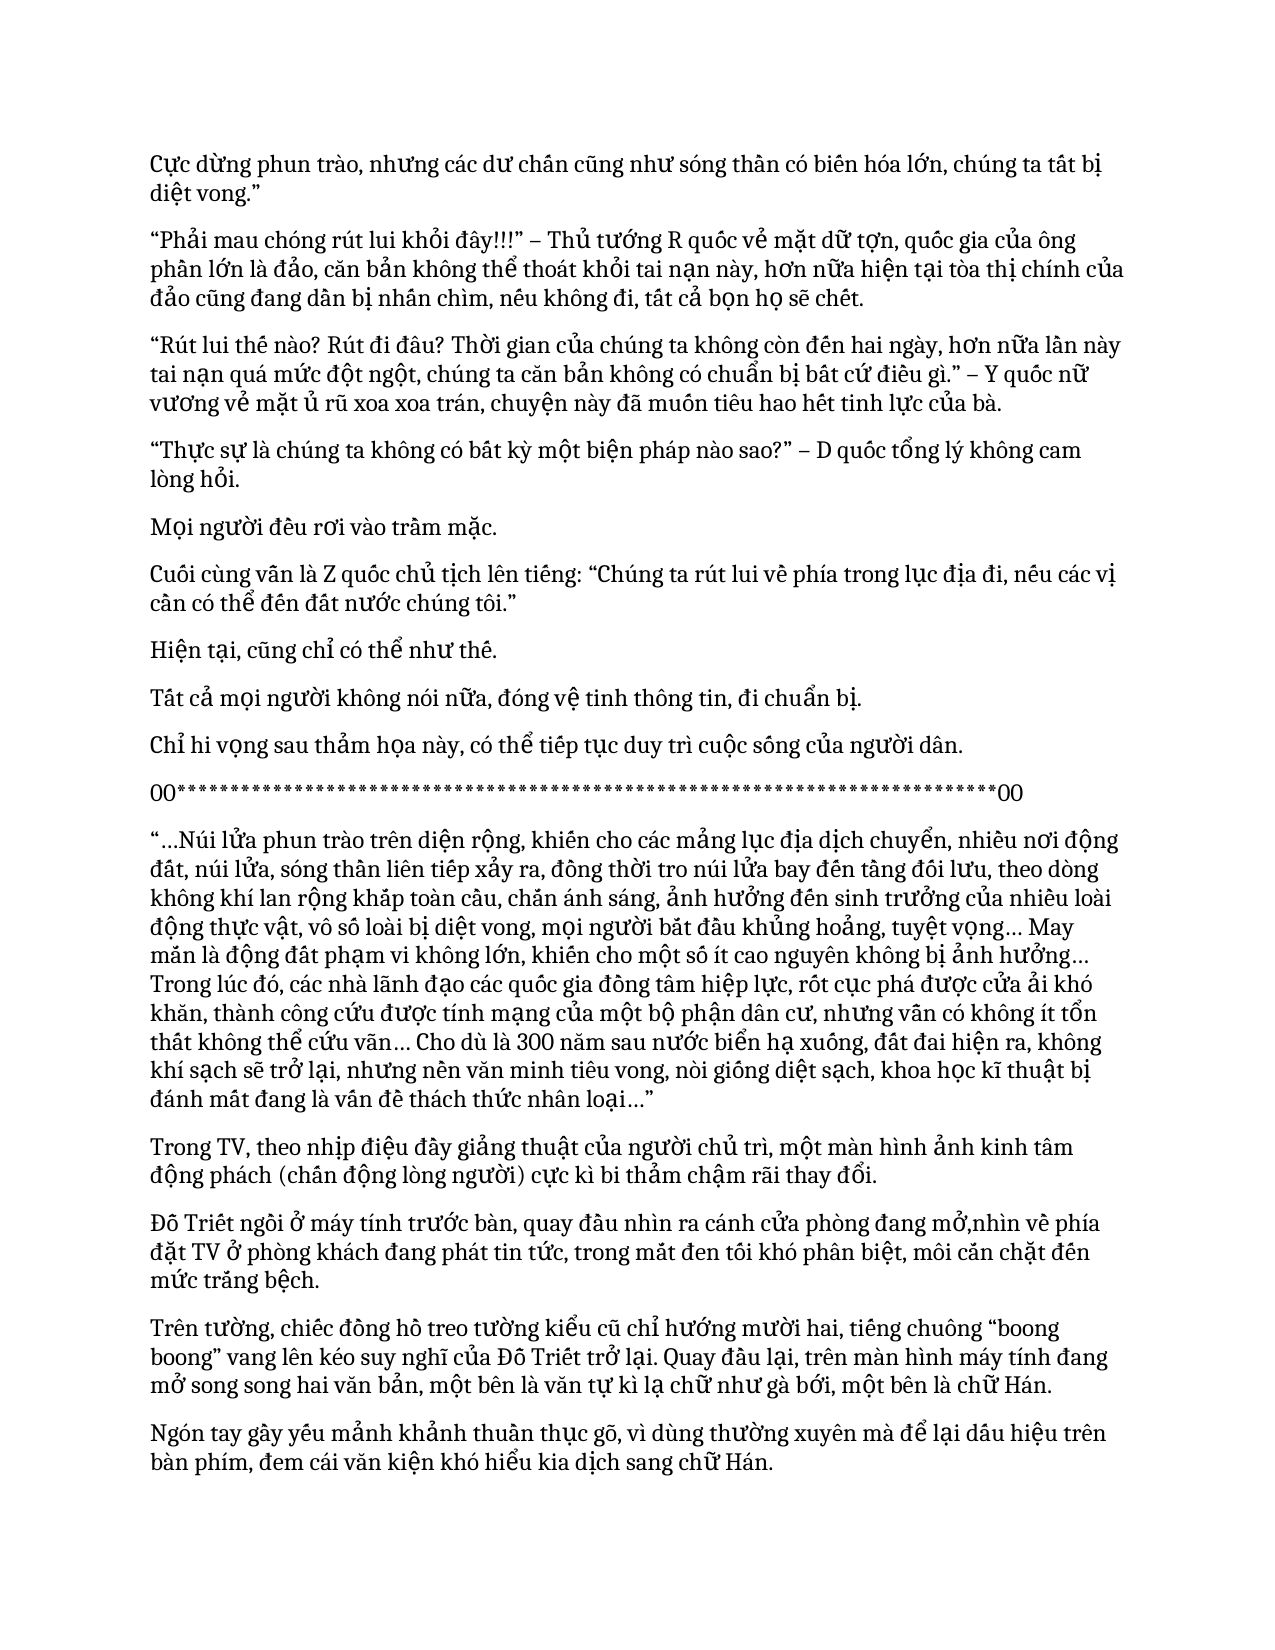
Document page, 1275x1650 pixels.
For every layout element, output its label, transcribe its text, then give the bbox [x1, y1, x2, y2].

text “Thực sự là chúng ta không có bất kỳ một biện pháp nào sao?” – D quốc tổng lý không cam lòng hỏi. [150, 436, 1125, 494]
text “Rút lui thế nào? Rút đi đâu? Thời gian của chúng ta không còn đến hai ngày, hơn nữa lần này tai nạn quá mức đột ngột, chúng ta căn bản không có chuẩn bị bất cứ điều gì.” – Y quốc nữ vương vẻ mặt ủ rũ xoa xoa trán, chuyện này đã muốn tiêu hao hết tinh lực của bà. [150, 331, 1125, 417]
text Ngón tay gầy yếu mảnh khảnh thuần thục gõ, vì dùng thường xuyên mà để lại dấu hiệu trên bàn phím, đem cái văn kiện khó hiểu kia dịch sang chữ Hán. [150, 1419, 1125, 1476]
text Hiện tại, cũng chỉ có thể như thế. [150, 636, 1125, 665]
text Mọi người đều rơi vào trầm mặc. [150, 512, 1125, 541]
text Trong TV, theo nhịp điệu đầy giảng thuật của người chủ trì, một màn hình ảnh kinh tâm động phách (chấn động lòng người) cực kì bi thảm chậm rãi thay đổi. [150, 1132, 1125, 1190]
text Chỉ hi vọng sau thảm họa này, có thể tiếp tục duy trì cuộc sống của người dân. [150, 731, 1125, 760]
text Cuối cùng vẫn là Z quốc chủ tịch lên tiếng: “Chúng ta rút lui về phía trong lục địa đi, nếu các vị cần có thể đến đất nước chúng tôi.” [150, 560, 1125, 617]
text “…Núi lửa phun trào trên diện rộng, khiến cho các mảng lục địa dịch chuyển, nhiều nơi động đất, núi lửa, sóng thần liên tiếp xảy ra, đồng thời tro núi lửa bay đến tầng đối lưu, theo dòng không khí lan rộng khắp toàn cầu, chắn ánh sáng, ảnh hưởng đến sinh trưởng của nhiều loài động thực vật, vô số loài bị diệt vong, mọi người bắt đầu khủng hoảng, tuyệt vọng… May mắn là động đất phạm vi không lớn, khiến cho một số ít cao nguyên không bị ảnh hưởng… Trong lúc đó, các nhà lãnh đạo các quốc gia đồng tâm hiệp lực, rốt cục phá được cửa ải khó khăn, thành công cứu được tính mạng của một bộ phận dân cư, nhưng vẫn có không ít tổn thất không thể cứu vãn… Cho dù là 300 năm sau nước biển hạ xuống, đất đai hiện ra, không khí sạch sẽ trở lại, nhưng nền văn minh tiêu vong, nòi giống diệt sạch, khoa học kĩ thuật bị đánh mất đang là vấn đề thách thức nhân loại…” [150, 826, 1125, 1114]
text Đỗ Triết ngồi ở máy tính trước bàn, quay đầu nhìn ra cánh cửa phòng đang mở,nhìn về phía đặt TV ở phòng khách đang phát tin tức, trong mắt đen tối khó phân biệt, môi cắn chặt đến mức trắng bệch. [150, 1209, 1125, 1295]
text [150, 150, 1125, 207]
text 00*****************************************************************************00 [150, 779, 1125, 807]
text Tất cả mọi người không nói nữa, đóng vệ tinh thông tin, đi chuẩn bị. [150, 684, 1125, 712]
text “Phải mau chóng rút lui khỏi đây!!!” – Thủ tướng R quốc vẻ mặt dữ tợn, quốc gia của ông phần lớn là đảo, căn bản không thể thoát khỏi tai nạn này, hơn nữa hiện tại tòa thị chính của đảo cũng đang dần bị nhấn chìm, nếu không đi, tất cả bọn họ sẽ chết. [150, 226, 1125, 312]
text Trên tường, chiếc đồng hồ treo tường kiểu cũ chỉ hướng mười hai, tiếng chuông “boong boong” vang lên kéo suy nghĩ của Đỗ Triết trở lại. Quay đầu lại, trên màn hình máy tính đang mở song song hai văn bản, một bên là văn tự kì lạ chữ như gà bới, một bên là chữ Hán. [150, 1314, 1125, 1400]
